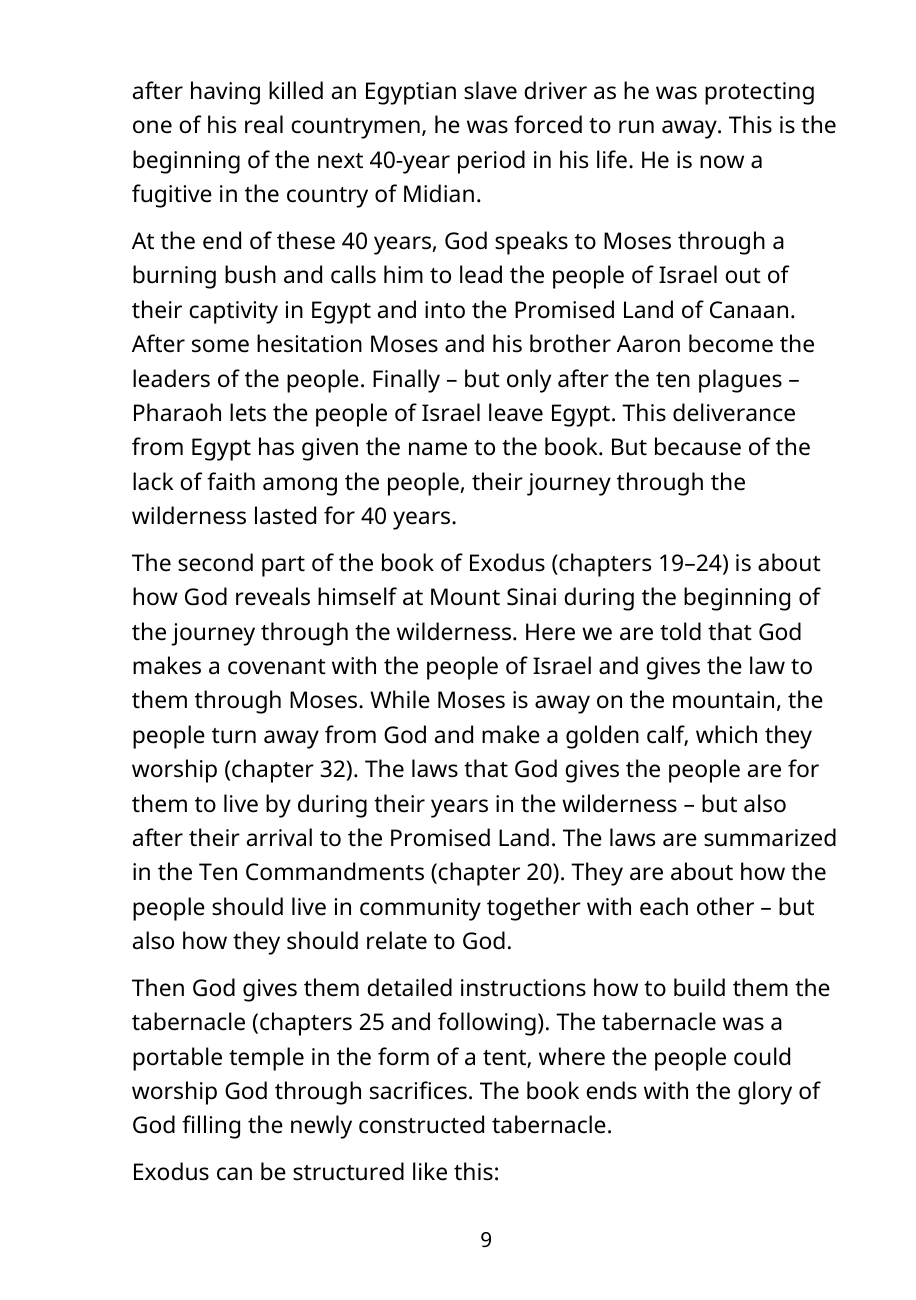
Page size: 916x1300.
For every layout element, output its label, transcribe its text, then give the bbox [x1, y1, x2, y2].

text Then God gives them detailed instructions how to build them the tabernacle (chapters 25 and following). The tabernacle was a portable temple in the form of a tent, where the people could worship God through sacrifices. The book ends with the glory of God filling the newly constructed tabernacle. [132, 972, 840, 1141]
text Exodus can be structured like this: [132, 1156, 840, 1187]
text The second part of the book of Exodus (chapters 19–24) is about how God reveals himself at Mount Sinai during the beginning of the journey through the wilderness. Here we are told that God makes a covenant with the people of Israel and gives the law to them through Moses. While Moses is away on the mountain, the people turn away from God and make a golden calf, which they worship (chapter 32). The laws that God gives the people are for them to live by during their years in the wilderness – but also after their arrival to the Promised Land. The laws are summarized in the Ten Commandments (chapter 20). They are about how the people should live in community together with each other – but also how they should relate to God. [132, 547, 840, 956]
text At the end of these 40 years, God speaks to Moses through a burning bush and calls him to lead the people of Israel out of their captivity in Egypt and into the Promised Land of Canaan. After some hesitation Moses and his brother Aaron become the leaders of the people. Finally – but only after the ten plagues – Pharaoh lets the people of Israel leave Egypt. This deliverance from Egypt has given the name to the book. But because of the lack of faith among the people, their journey through the wilderness lasted for 40 years. [132, 225, 840, 531]
